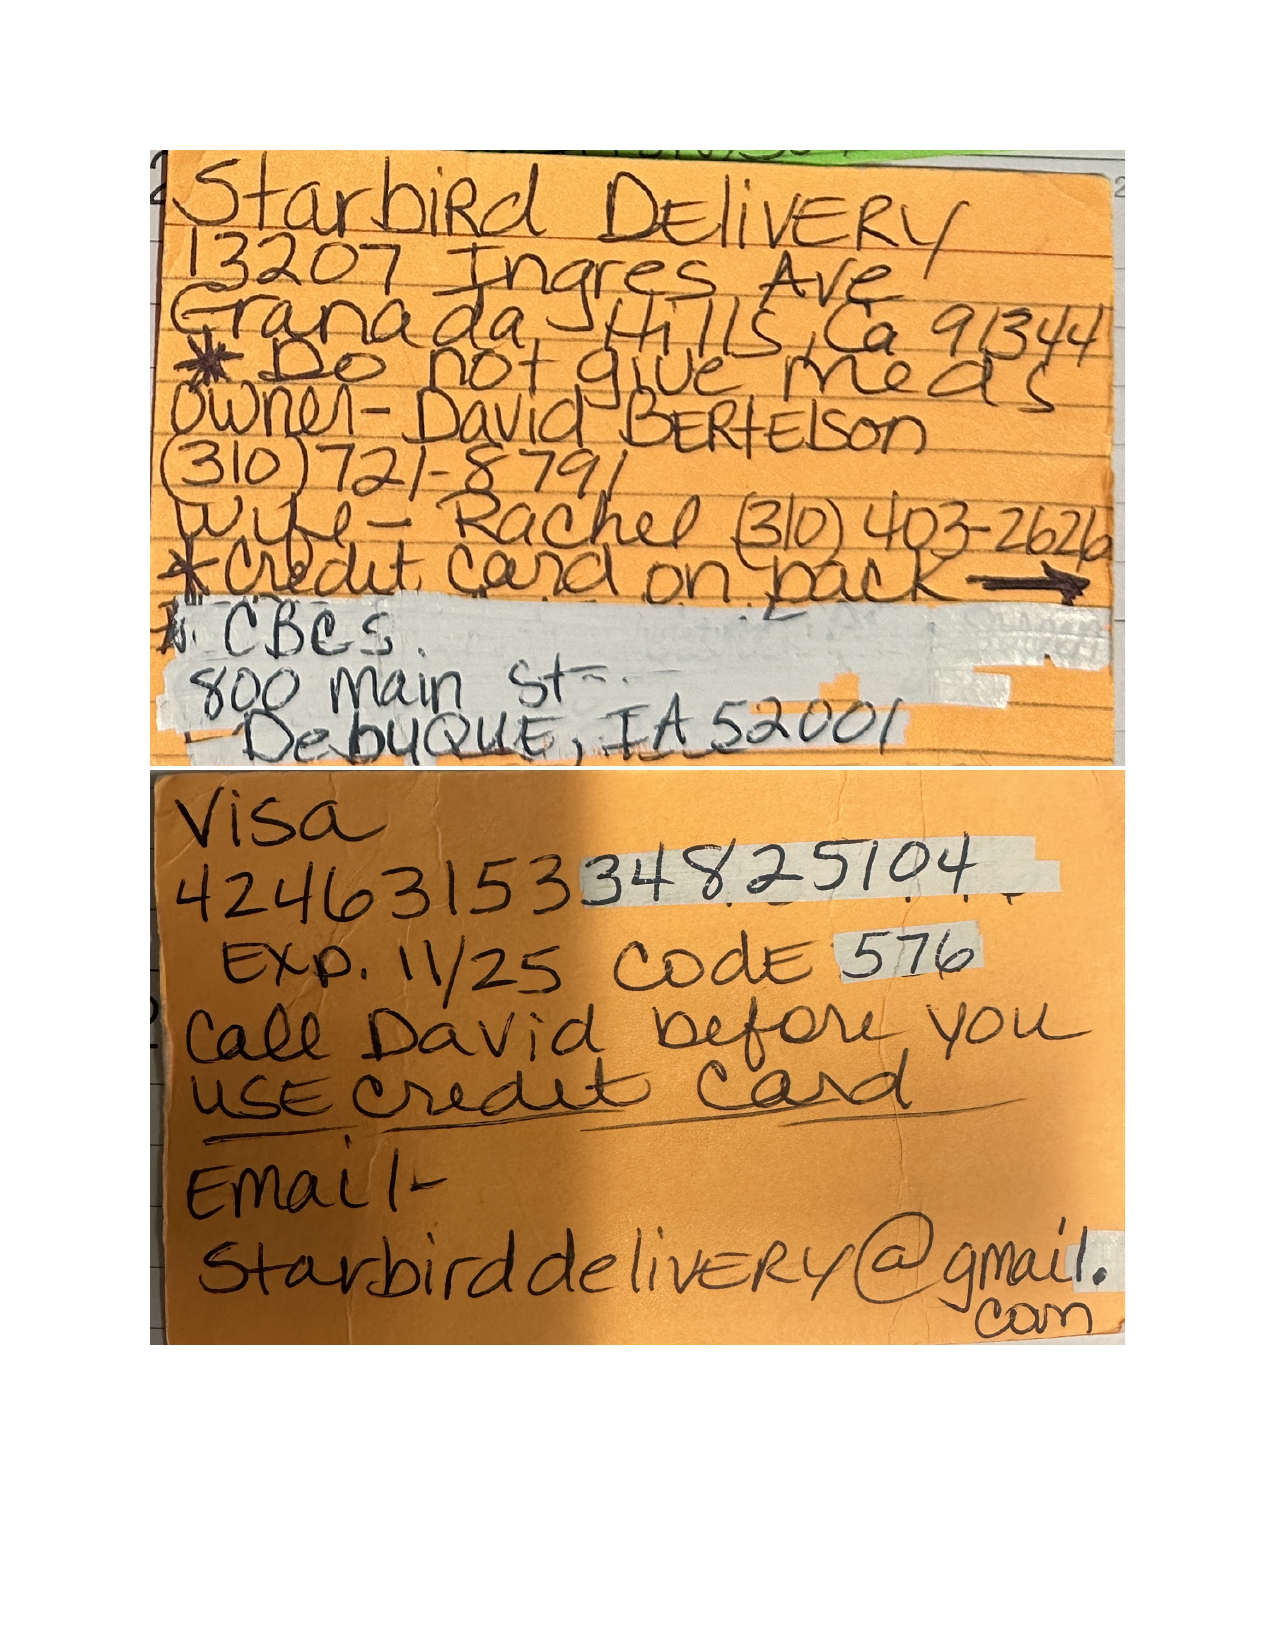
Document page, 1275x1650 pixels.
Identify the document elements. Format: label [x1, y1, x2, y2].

picture [150, 770, 1125, 1345]
picture [150, 150, 1125, 766]
